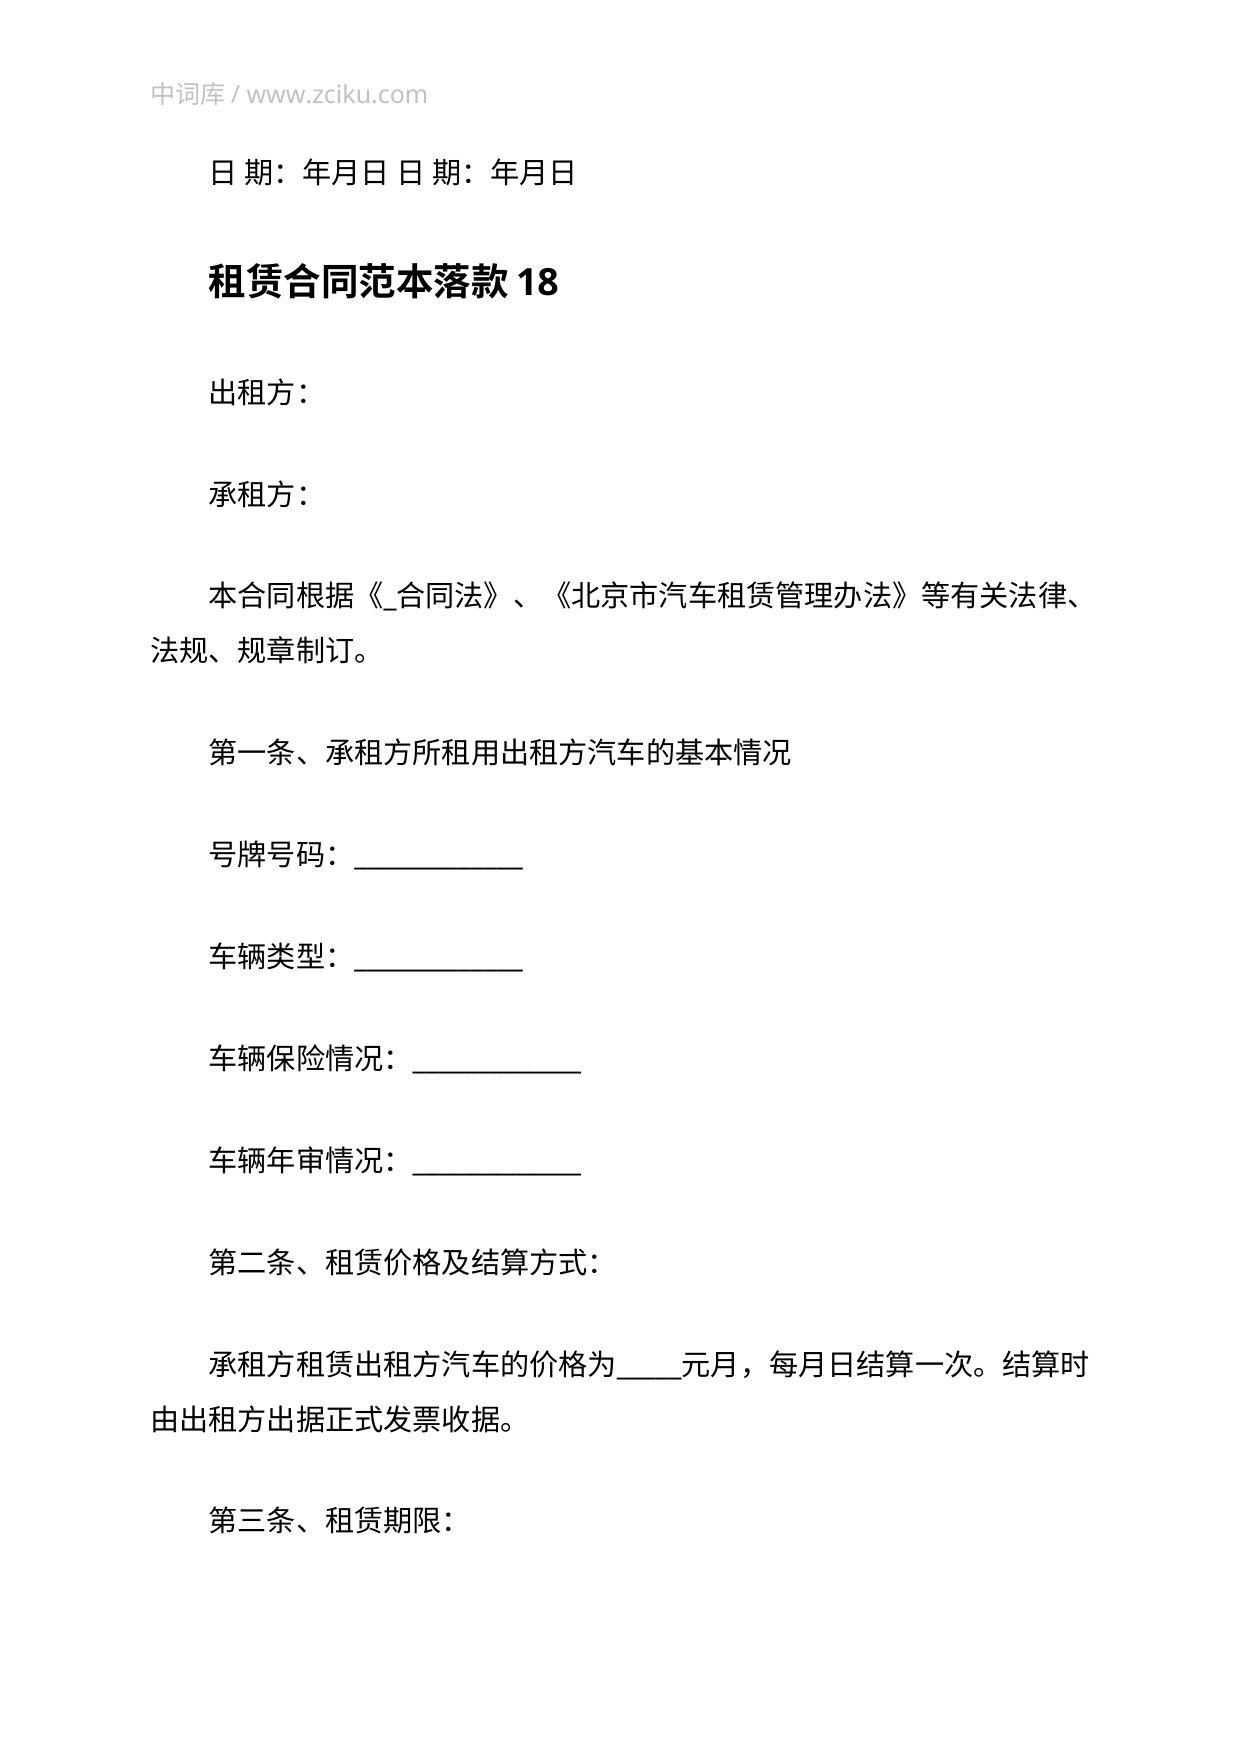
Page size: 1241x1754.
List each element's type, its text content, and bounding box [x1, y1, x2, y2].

text 车辆类型：_____________ [150, 933, 1090, 976]
text 车辆年审情况：_____________ [150, 1137, 1090, 1180]
text 承租方： [150, 471, 1090, 513]
text 第二条、租赁价格及结算方式： [150, 1239, 1090, 1282]
text 第三条、租赁期限： [150, 1498, 1090, 1540]
text 车辆保险情况：_____________ [150, 1035, 1090, 1078]
text 出租方： [150, 369, 1090, 412]
text 第一条、承租方所租用出租方汽车的基本情况 [150, 730, 1090, 772]
text 号牌号码：_____________ [150, 831, 1090, 874]
text 本合同根据《_合同法》、《北京市汽车租赁管理办法》等有关法律、法规、规章制订。 [150, 573, 1090, 670]
text 日 期：年月日 日 期：年月日 [150, 150, 1090, 192]
text 租赁合同范本落款18 [150, 252, 1090, 306]
text 承租方租赁出租方汽车的价格为_____元月，每月日结算一次。结算时由出租方出据正式发票收据。 [150, 1341, 1090, 1438]
